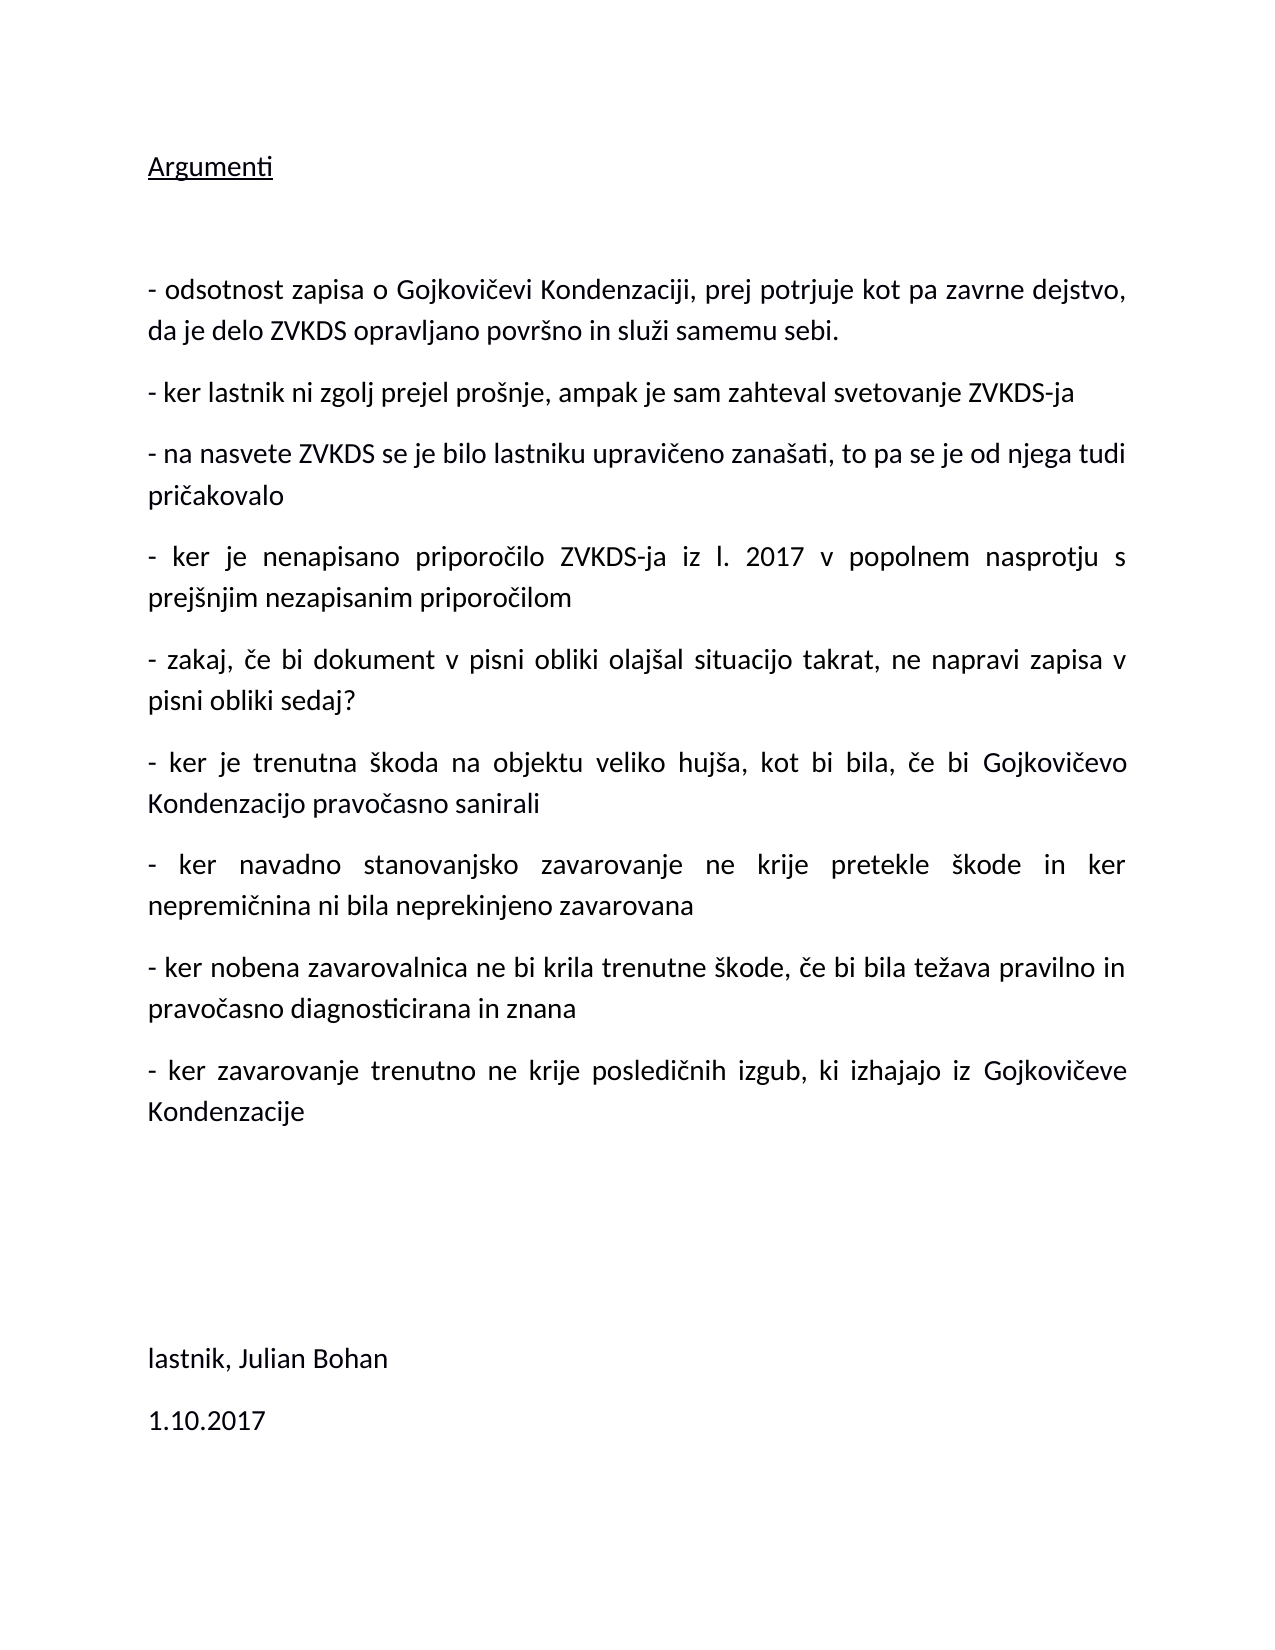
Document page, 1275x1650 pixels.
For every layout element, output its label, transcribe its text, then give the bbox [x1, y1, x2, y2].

text 1.10.2017 [148, 1402, 1127, 1437]
text - na nasvete ZVKDS se je bilo lastniku upravičeno zanašati, to pa se je od njega tudi pričakovalo [148, 436, 1127, 512]
text - ker lastnik ni zgolj prejel prošnje, ampak je sam zahteval svetovanje ZVKDS-ja [148, 374, 1127, 409]
text - ker navadno stanovanjsko zavarovanje ne krije pretekle škode in ker nepremičnina ni bila neprekinjeno zavarovana [148, 846, 1127, 923]
text lastnik, Julian Bohan [148, 1340, 1127, 1376]
text - odsotnost zapisa o Gojkovičevi Kondenzaciji, prej potrjuje kot pa zavrne dejstvo, da je delo ZVKDS opravljano površno in služi samemu sebi. [148, 271, 1127, 348]
text - ker zavarovanje trenutno ne krije posledičnih izgub, ki izhajajo iz Gojkovičeve Kondenzacije [148, 1052, 1127, 1128]
text Argumenti [148, 148, 1127, 183]
text - ker je nenapisano priporočilo ZVKDS-ja iz l. 2017 v popolnem nasprotju s prejšnjim nezapisanim priporočilom [148, 538, 1127, 615]
text - ker je trenutna škoda na objektu veliko hujša, kot bi bila, če bi Gojkovičevo Kondenzacijo pravočasno sanirali [148, 744, 1127, 820]
text - zakaj, če bi dokument v pisni obliki olajšal situacijo takrat, ne napravi zapisa v pisni obliki sedaj? [148, 641, 1127, 718]
text - ker nobena zavarovalnica ne bi krila trenutne škode, če bi bila težava pravilno in pravočasno diagnosticirana in znana [148, 949, 1127, 1026]
